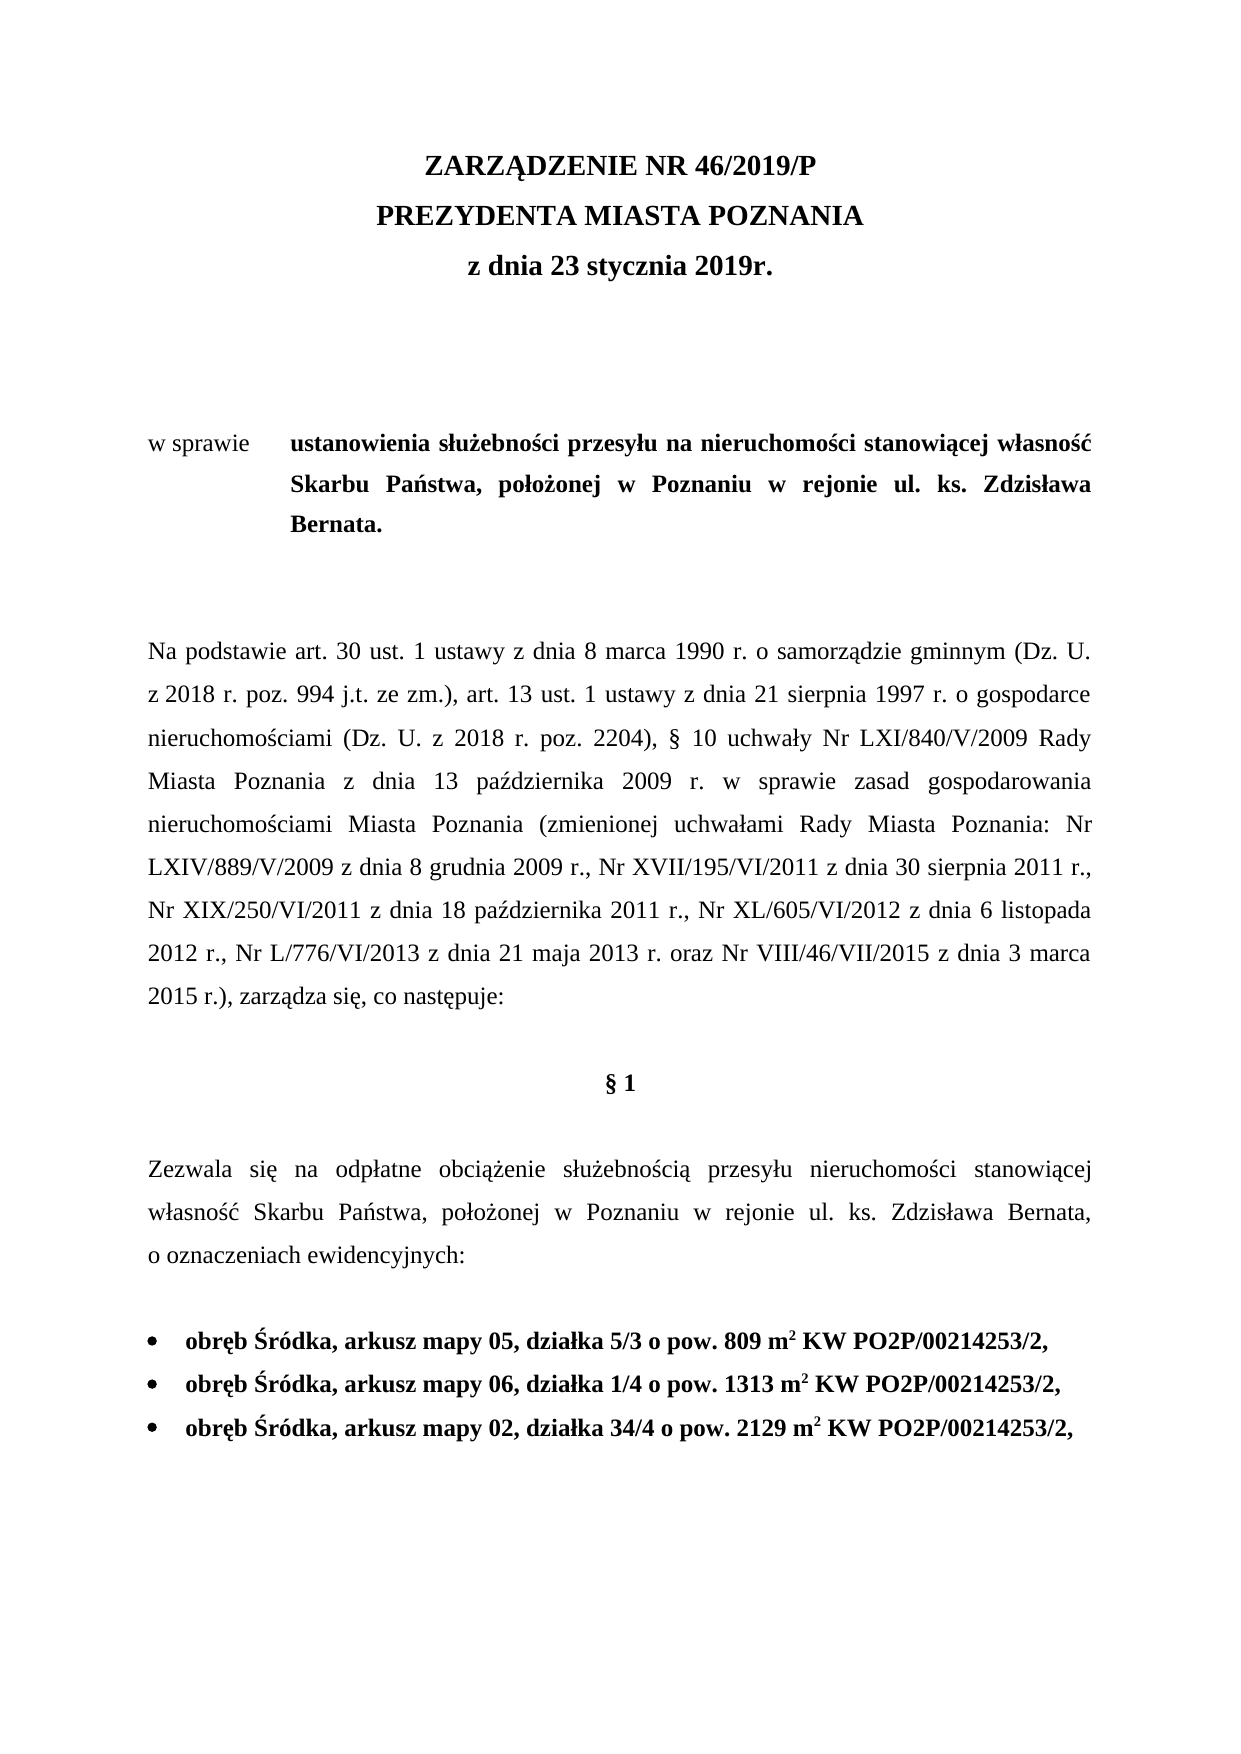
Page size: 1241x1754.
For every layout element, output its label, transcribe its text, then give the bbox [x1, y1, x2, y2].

list obręb Śródka, arkusz mapy 06, działka 1/4 o pow. 1313 m2 KW PO2P/00214253/2, [148, 1369, 1093, 1398]
text z dnia 23 stycznia 2019r. [148, 248, 1093, 282]
table_header w sprawie [136, 428, 279, 550]
subtitle PREZYDENTA MIASTA POZNANIA [148, 198, 1093, 231]
text § 1 [148, 1068, 1093, 1096]
text Na podstawie art. 30 ust. 1 ustawy z dnia 8 marca 1990 r. o samorządzie gminnym (Dz. U. z 2018 r. poz. 994 j.t. ze zm.), art. 13 ust. 1 ustawy z dnia 21 sierpnia 1997 r. o gospodarce nieruchomościami (Dz. U. z 2018 r. poz. 2204), § 10 uchwały Nr LXI/840/V/2009 Rady Miasta Poznania z dnia 13 października 2009 r. w sprawie zasad gospodarowania nieruchomościami Miasta Poznania (zmienionej uchwałami Rady Miasta Poznania: Nr LXIV/889/V/2009 z dnia 8 grudnia 2009 r., Nr XVII/195/VI/2011 z dnia 30 sierpnia 2011 r., Nr XIX/250/VI/2011 z dnia 18 października 2011 r., Nr XL/605/VI/2012 z dnia 6 listopada 2012 r., Nr L/776/VI/2013 z dnia 21 maja 2013 r. oraz Nr VIII/46/VII/2015 z dnia 3 marca 2015 r.), zarządza się, co następuje: [148, 636, 1093, 1010]
subtitle ZARZĄDZENIE NR [148, 148, 1093, 181]
table_header ustanowienia służebności przesyłu na nieruchomości stanowiącej własność Skarbu Państwa, położonej w Poznaniu w rejonie ul. ks. Zdzisława Bernata. [279, 428, 1104, 550]
list obręb Śródka, arkusz mapy 05, działka 5/3 o pow. 809 m2 KW PO2P/00214253/2, [148, 1326, 1093, 1355]
list obręb Śródka, arkusz mapy 02, działka 34/4 o pow. 2129 m2 KW PO2P/00214253/2, [148, 1413, 1093, 1441]
text Zezwala się na odpłatne obciążenie służebnością przesyłu nieruchomości stanowiącej własność Skarbu Państwa, położonej w Poznaniu w rejonie ul. ks. Zdzisława Bernata, o oznaczeniach ewidencyjnych: [148, 1154, 1093, 1269]
